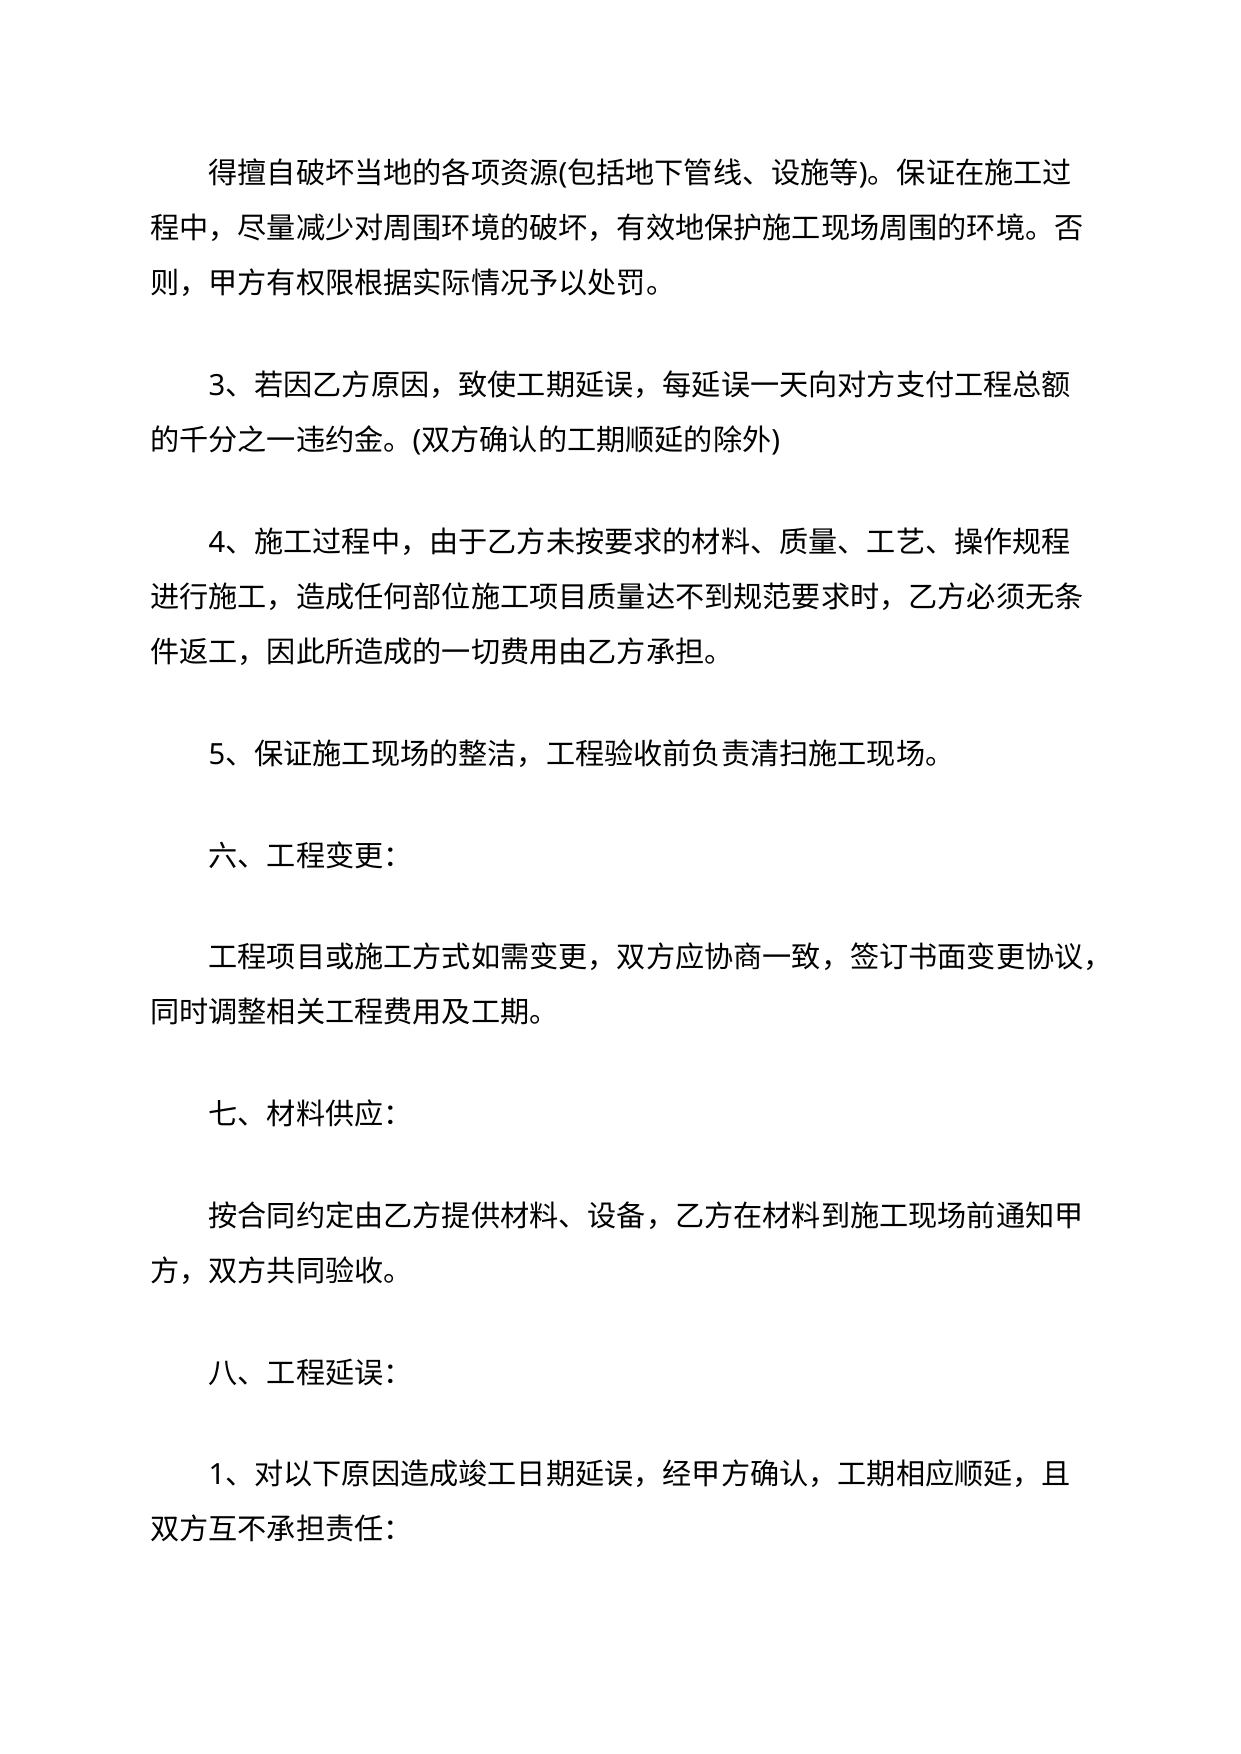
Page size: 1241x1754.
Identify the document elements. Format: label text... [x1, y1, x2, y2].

text 六、工程变更： [150, 832, 1090, 874]
text 八、工程延误： [150, 1349, 1090, 1391]
text 按合同约定由乙方提供材料、设备，乙方在材料到施工现场前通知甲方，双方共同验收。 [150, 1192, 1090, 1290]
text 3、若因乙方原因，致使工期延误，每延误一天向对方支付工程总额的千分之一违约金。(双方确认的工期顺延的除外) [150, 362, 1090, 459]
text 4、施工过程中，由于乙方未按要求的材料、质量、工艺、操作规程进行施工，造成任何部位施工项目质量达不到规范要求时，乙方必须无条件返工，因此所造成的一切费用由乙方承担。 [150, 519, 1090, 671]
text 七、材料供应： [150, 1091, 1090, 1133]
text 工程项目或施工方式如需变更，双方应协商一致，签订书面变更协议，同时调整相关工程费用及工期。 [150, 934, 1090, 1031]
text 1、对以下原因造成竣工日期延误，经甲方确认，工期相应顺延，且双方互不承担责任： [150, 1451, 1090, 1548]
text 得擅自破坏当地的各项资源(包括地下管线、设施等)。保证在施工过程中，尽量减少对周围环境的破坏，有效地保护施工现场周围的环境。否则，甲方有权限根据实际情况予以处罚。 [150, 150, 1090, 302]
text 5、保证施工现场的整洁，工程验收前负责清扫施工现场。 [150, 730, 1090, 773]
